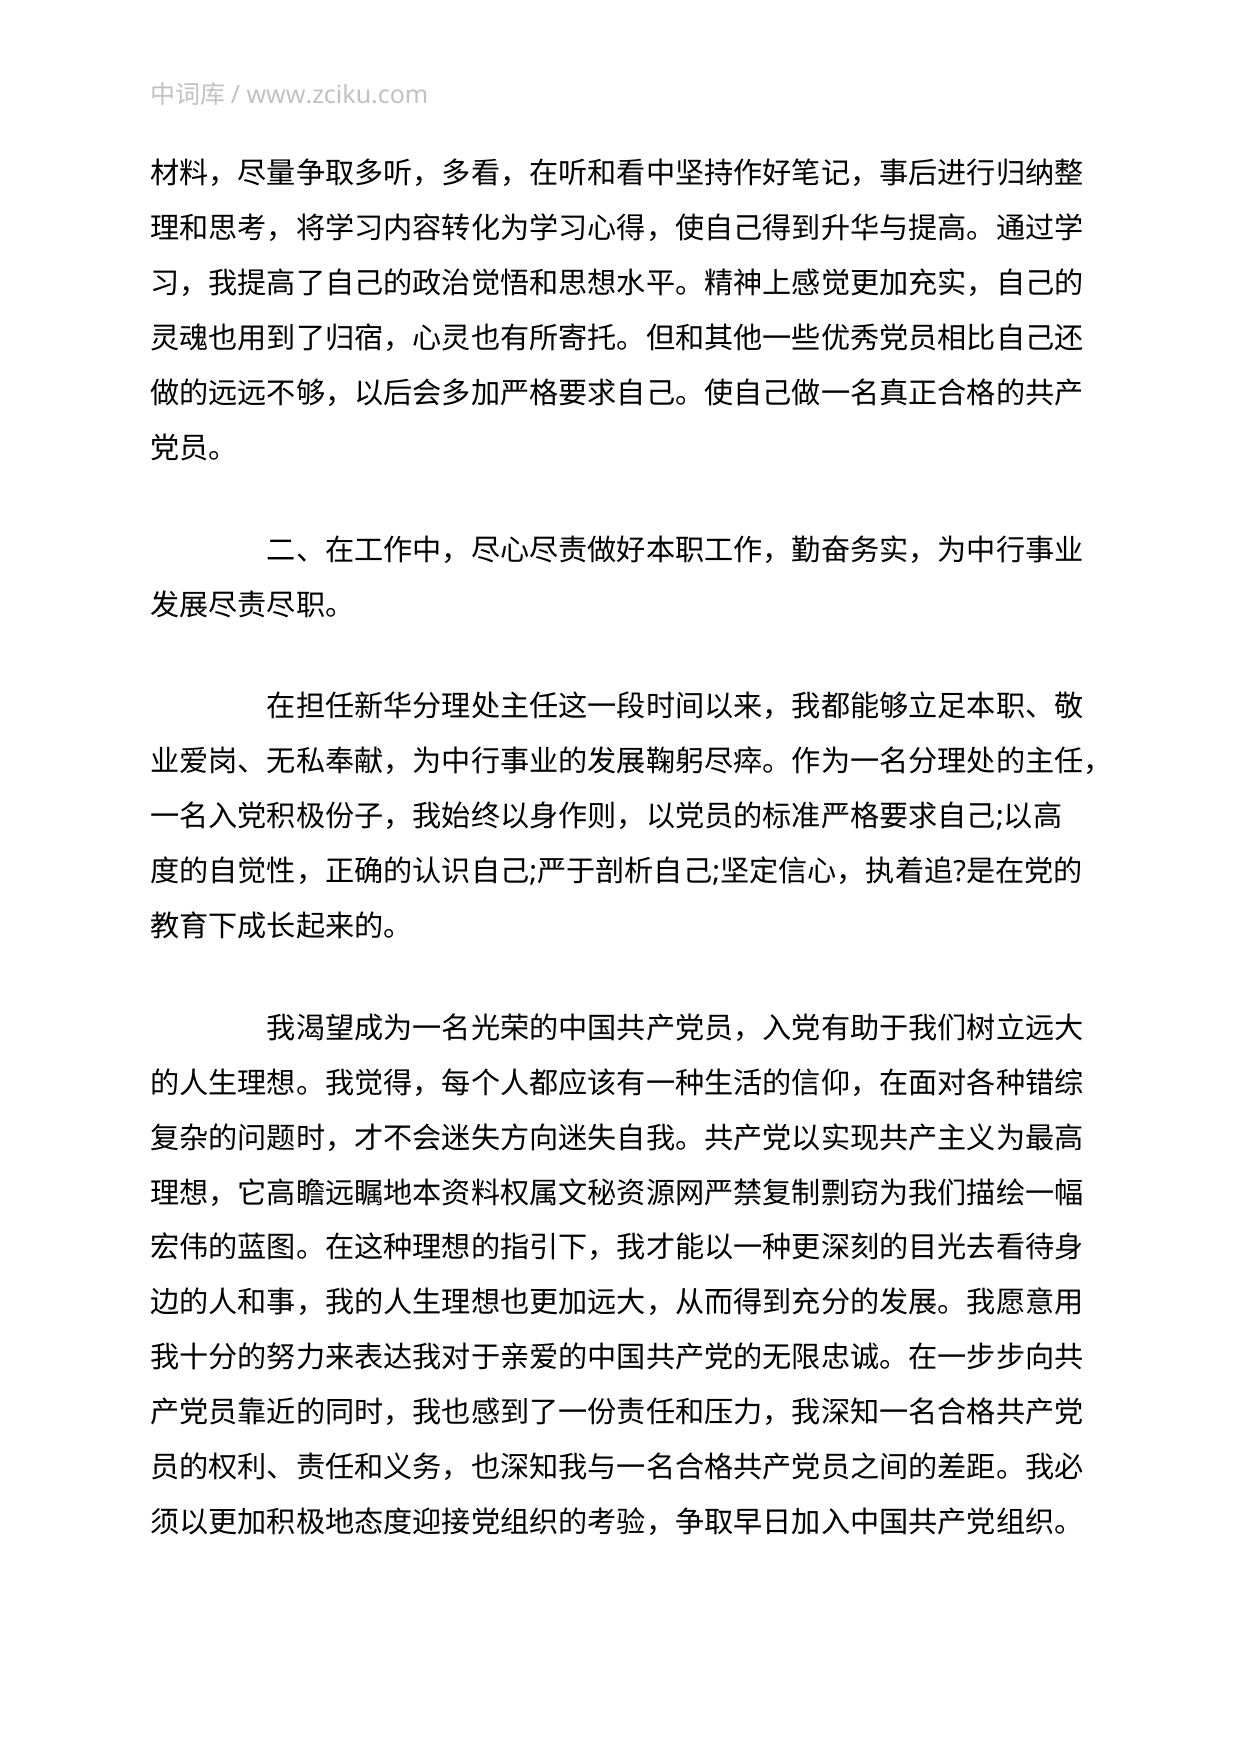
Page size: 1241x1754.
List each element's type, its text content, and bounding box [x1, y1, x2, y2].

text 二、在工作中，尽心尽责做好本职工作，勤奋务实，为中行事业发展尽责尽职。 [150, 526, 1090, 623]
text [150, 150, 1090, 467]
text 在担任新华分理处主任这一段时间以来，我都能够立足本职、敬业爱岗、无私奉献，为中行事业的发展鞠躬尽瘁。作为一名分理处的主任，一名入党积极份子，我始终以身作则，以党员的标准严格要求自己;以高度的自觉性，正确的认识自己;严于剖析自己;坚定信心，执着追?是在党的教育下成长起来的。 [150, 683, 1090, 945]
text 我渴望成为一名光荣的中国共产党员，入党有助于我们树立远大的人生理想。我觉得，每个人都应该有一种生活的信仰，在面对各种错综复杂的问题时，才不会迷失方向迷失自我。共产党以实现共产主义为最高理想，它高瞻远瞩地本资料权属文秘资源网严禁复制剽窃为我们描绘一幅宏伟的蓝图。在这种理想的指引下，我才能以一种更深刻的目光去看待身边的人和事，我的人生理想也更加远大，从而得到充分的发展。我愿意用我十分的努力来表达我对于亲爱的中国共产党的无限忠诚。在一步步向共产党员靠近的同时，我也感到了一份责任和压力，我深知一名合格共产党员的权利、责任和义务，也深知我与一名合格共产党员之间的差距。我必须以更加积极地态度迎接党组织的考验，争取早日加入中国共产党组织。 [150, 1004, 1090, 1541]
